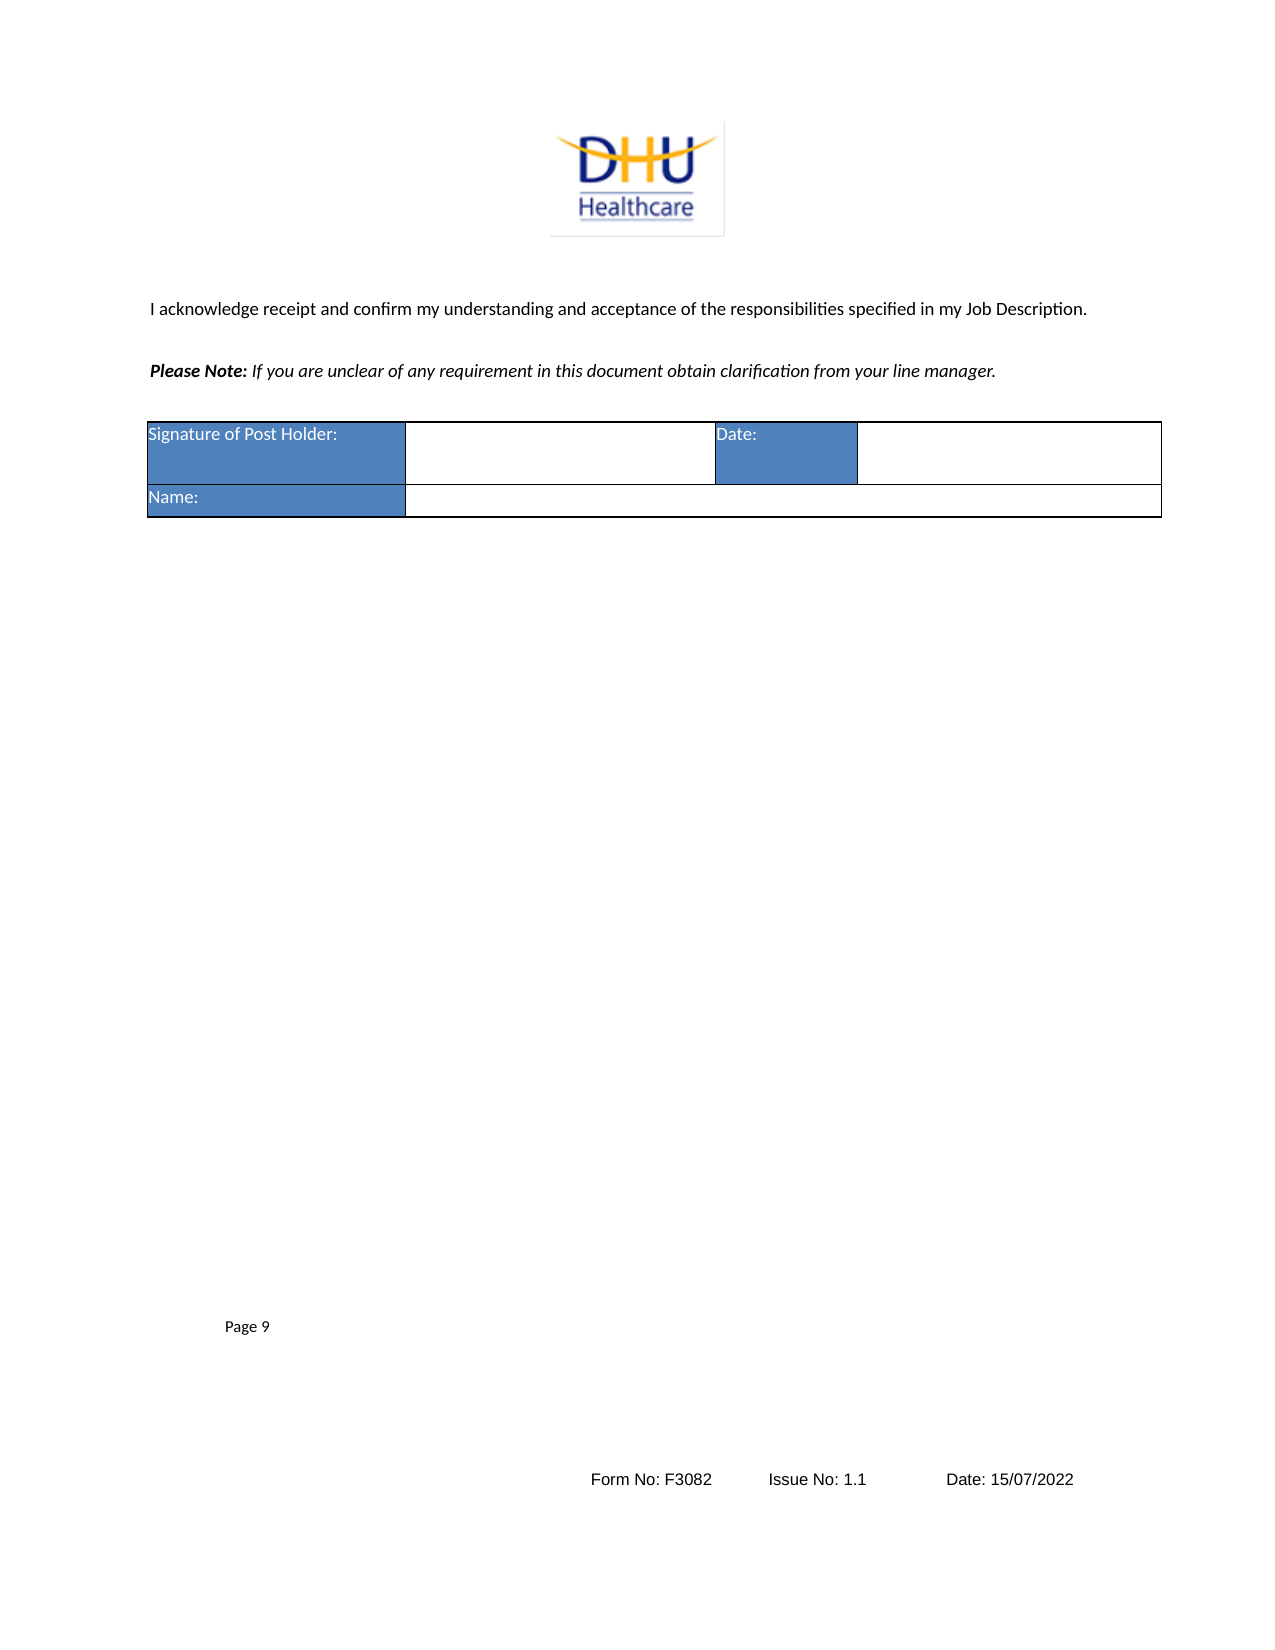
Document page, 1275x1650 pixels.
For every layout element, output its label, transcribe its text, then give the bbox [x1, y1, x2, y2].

text Please Note: If you are unclear of any requirement in this document obtain clarification from your line manager. [150, 359, 1125, 382]
table_cell [406, 485, 1161, 516]
table_header Date: [716, 423, 857, 484]
picture [550, 121, 725, 238]
table_header [406, 423, 715, 484]
text I acknowledge receipt and confirm my understanding and acceptance of the responsibilities specified in my Job Description. [150, 298, 1125, 321]
table_header [858, 423, 1161, 484]
table_cell Name: [148, 485, 405, 516]
table_header Signature of Post Holder: [148, 423, 405, 484]
